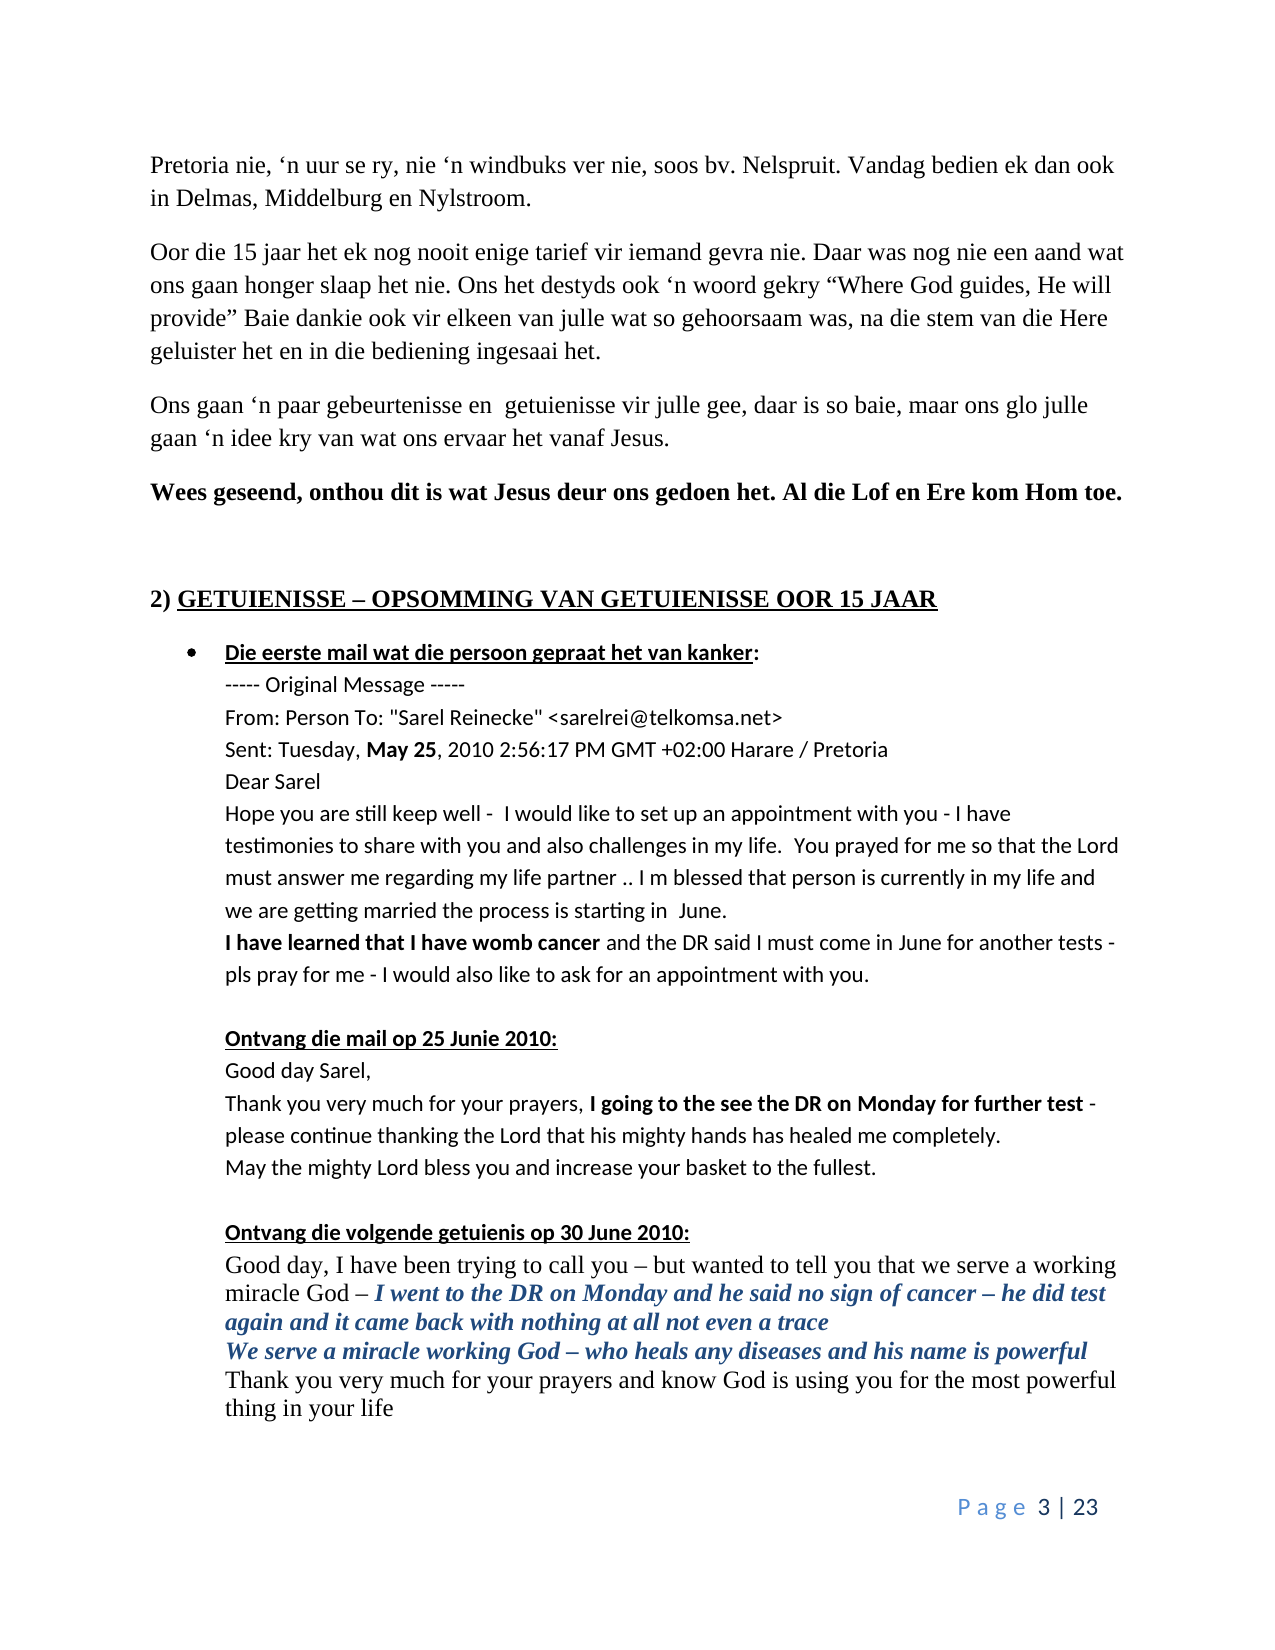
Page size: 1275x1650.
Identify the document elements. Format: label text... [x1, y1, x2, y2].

list Ontvang die volgende getuienis op 30 June 2010: [225, 1218, 1125, 1246]
list Good day Sarel, Thank you very much for your prayers, I going to the see the DR on Monday for further test - please continue thanking the Lord that his mighty hands has healed me completely. May the mighty Lord bless you and increase your basket to the fullest. [225, 1057, 1125, 1213]
list Die eerste mail wat die persoon gepraat het van kanker: [187, 638, 1125, 666]
text Wees geseend, onthou dit is wat Jesus deur ons gedoen het. Al die Lof en Ere kom Hom toe. [150, 477, 1125, 505]
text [150, 150, 1125, 212]
list ----- Original Message ----- From: Person To: "Sarel Reinecke" <sarelrei@telkomsa.net> Sent: Tuesday, May 25, 2010 2:56:17 PM GMT +02:00 Harare / Pretoria Dear Sarel Hope you are still keep well - I would like to set up an appointment with you - I have testimonies to share with you and also challenges in my life. You prayed for me so that the Lord must answer me regarding my life partner .. I m blessed that person is currently in my life and we are getting married the process is starting in June. I have learned that I have womb cancer and the DR said I must come in June for another tests - pls pray for me - I would also like to ask for an appointment with you. [225, 670, 1125, 1020]
list Good day, I have been trying to call you – but wanted to tell you that we serve a working miracle God – I went to the DR on Monday and he said no sign of cancer – he did test again and it came back with nothing at all not even a trace [225, 1250, 1125, 1336]
list Thank you very much for your prayers and know God is using you for the most powerful thing in your life [225, 1365, 1125, 1422]
list Ontvang die mail op 25 Junie 2010: [225, 1024, 1125, 1052]
text Ons gaan ‘n paar gebeurtenisse en getuienisse vir julle gee, daar is so baie, maar ons glo julle gaan ‘n idee kry van wat ons ervaar het vanaf Jesus. [150, 390, 1125, 452]
text 2) GETUIENISSE – OPSOMMING VAN GETUIENISSE OOR 15 JAAR [150, 584, 1125, 613]
list We serve a miracle working God – who heals any diseases and his name is powerful [225, 1336, 1125, 1365]
text Oor die 15 jaar het ek nog nooit enige tarief vir iemand gevra nie. Daar was nog nie een aand wat ons gaan honger slaap het nie. Ons het destyds ook ‘n woord gekry “Where God guides, He will provide” Baie dankie ook vir elkeen van julle wat so gehoorsaam was, na die stem van die Here geluister het en in die bediening ingesaai het. [150, 237, 1125, 365]
